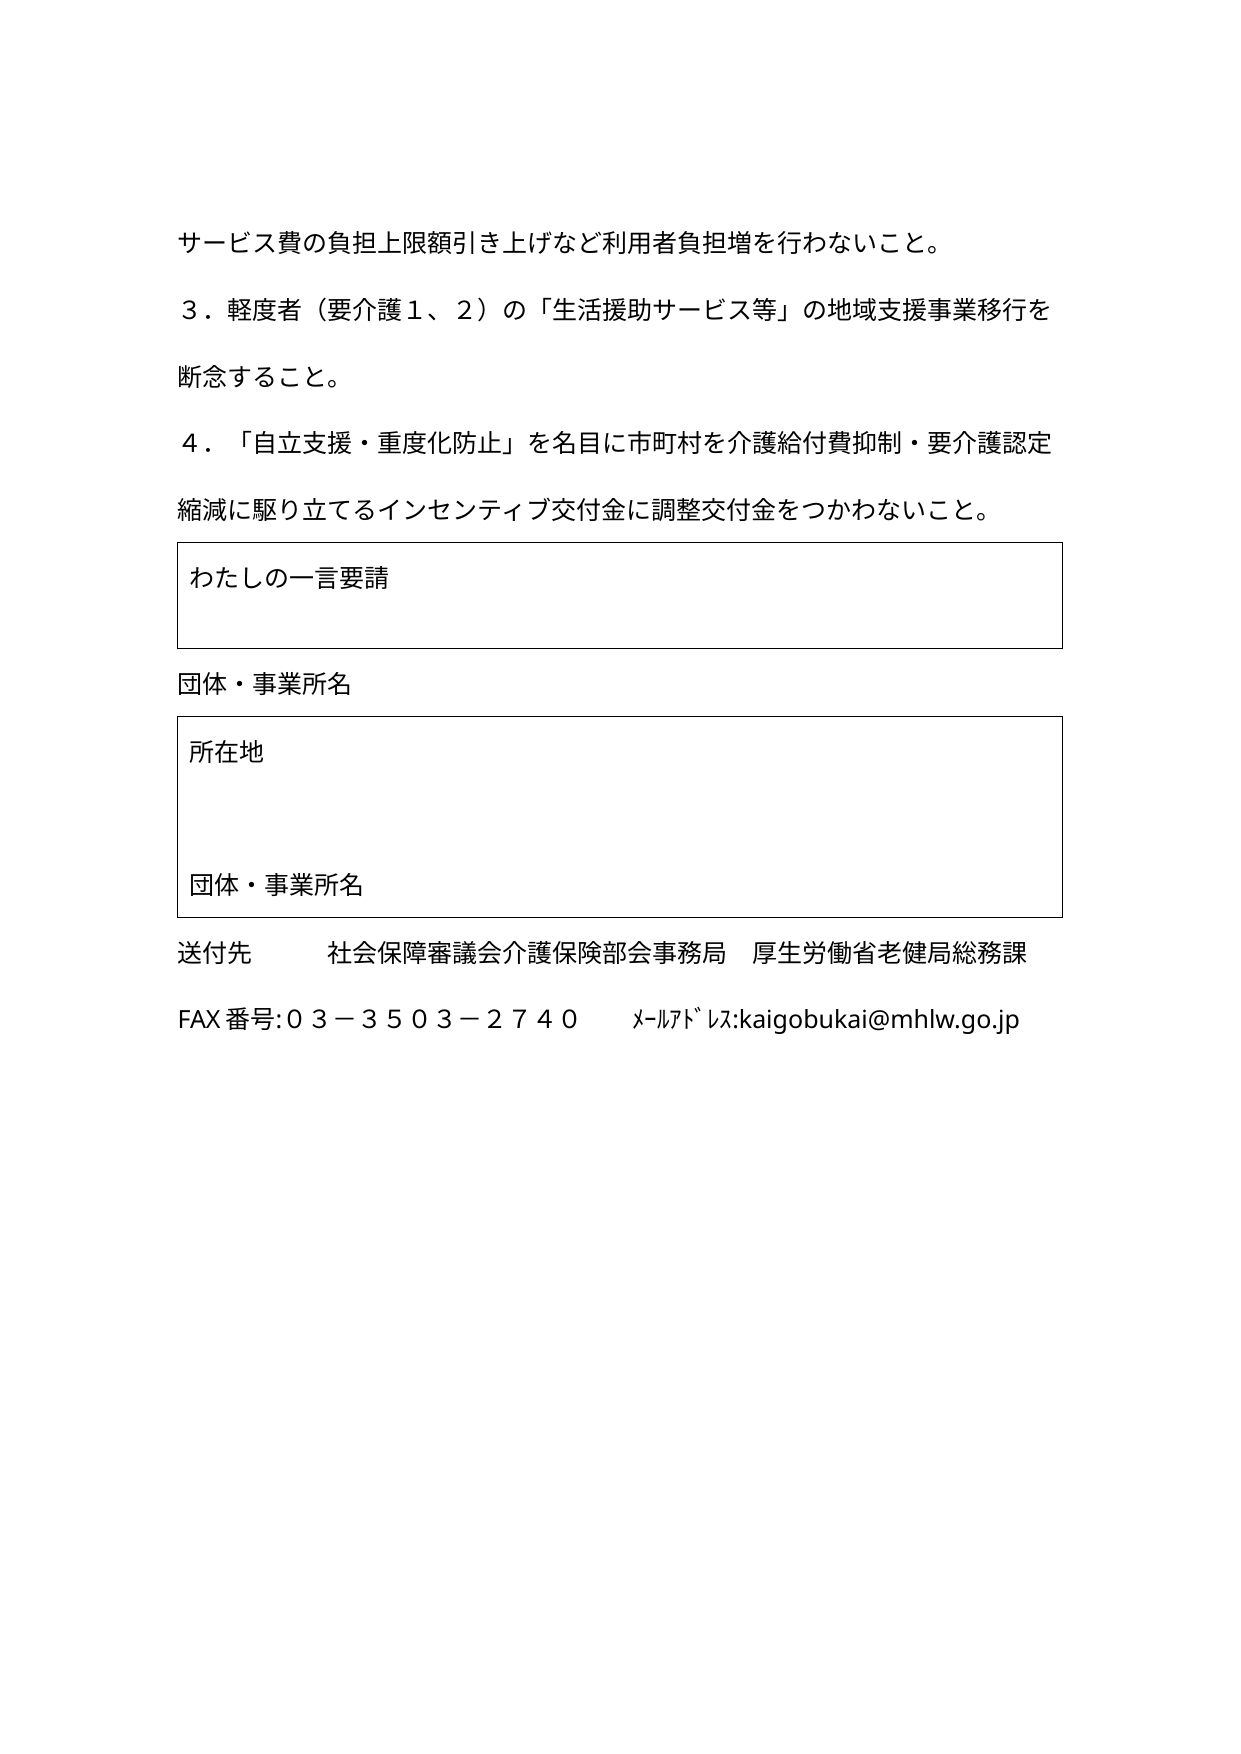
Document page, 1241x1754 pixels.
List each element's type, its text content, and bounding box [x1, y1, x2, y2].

text ４．「自立支援・重度化防止」を名目に市町村を介護給付費抑制・要介護認定縮減に駆り立てるインセンティブ交付金に調整交付金をつかわないこと。 [177, 408, 1063, 542]
text 団体・事業所名 [177, 649, 1063, 716]
table_header 所在地 団体・事業所名 [178, 717, 1062, 917]
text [177, 208, 1063, 275]
text FAX番号:０３－３５０３－２７４０ ﾒｰﾙｱﾄﾞﾚｽ:kaigobukai@mhlw.go.jp 深刻な人材確保難 このままで「介護崩壊」です！ [177, 984, 1063, 1051]
text ３．軽度者（要介護１、２）の「生活援助サービス等」の地域支援事業移行を断念すること。 [177, 275, 1063, 408]
text 送付先 社会保障審議会介護保険部会事務局 厚生労働省老健局総務課 [177, 918, 1063, 984]
table_header わたしの一言要請 [178, 543, 1062, 648]
